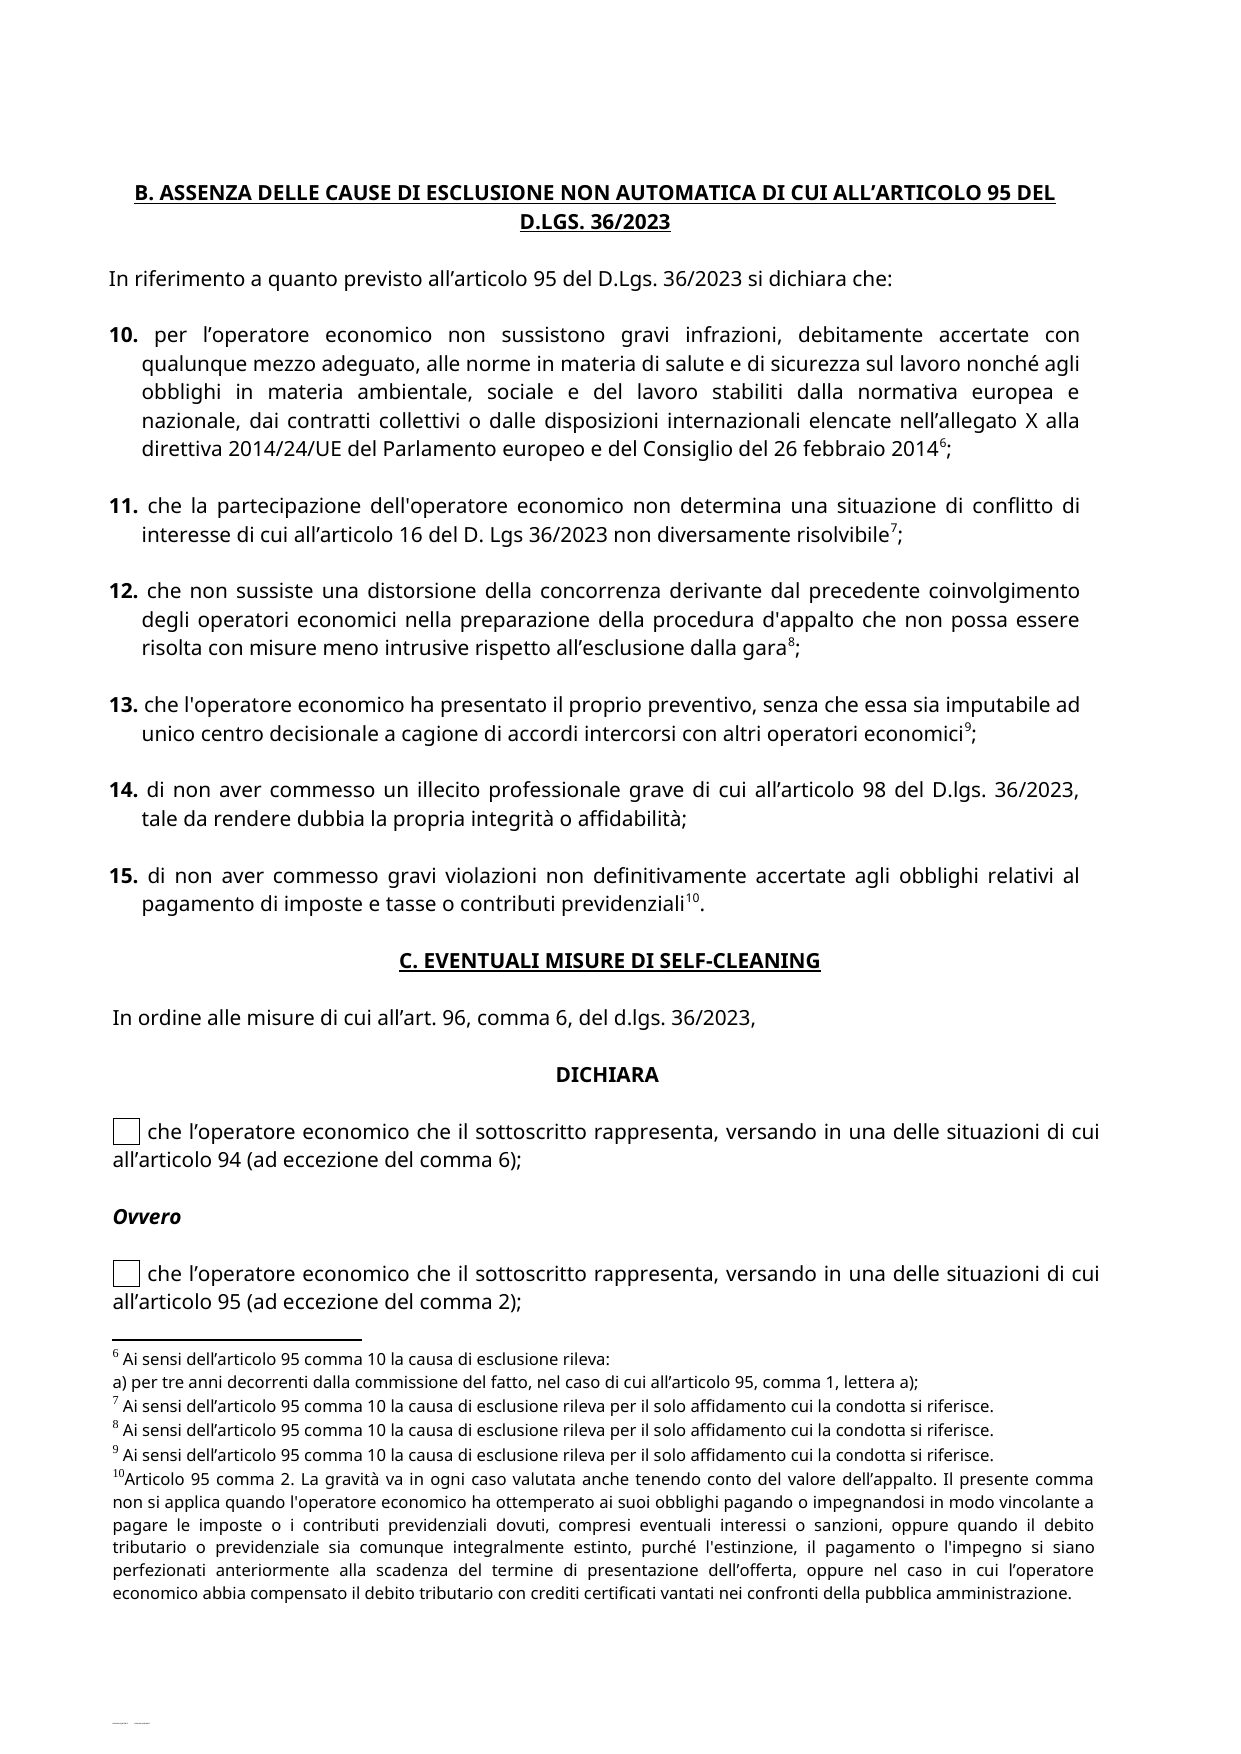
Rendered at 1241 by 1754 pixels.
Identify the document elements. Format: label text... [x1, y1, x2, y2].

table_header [98, 150, 1092, 918]
text Ovvero [112, 1202, 1013, 1231]
text che l’operatore economico che il sottoscritto rappresenta, versando in una delle situazioni di cui all’articolo 95 (ad eccezione del comma 2); [112, 1259, 1102, 1316]
text C. EVENTUALI MISURE DI SELF-CLEANING [112, 946, 1107, 975]
text che l’operatore economico che il sottoscritto rappresenta, versando in una delle situazioni di cui all’articolo 94 (ad eccezione del comma 6); [112, 1117, 1102, 1174]
text In ordine alle misure di cui all’art. 96, comma 6, del d.lgs. 36/2023, [112, 1003, 1013, 1032]
text DICHIARA [112, 1060, 1102, 1088]
